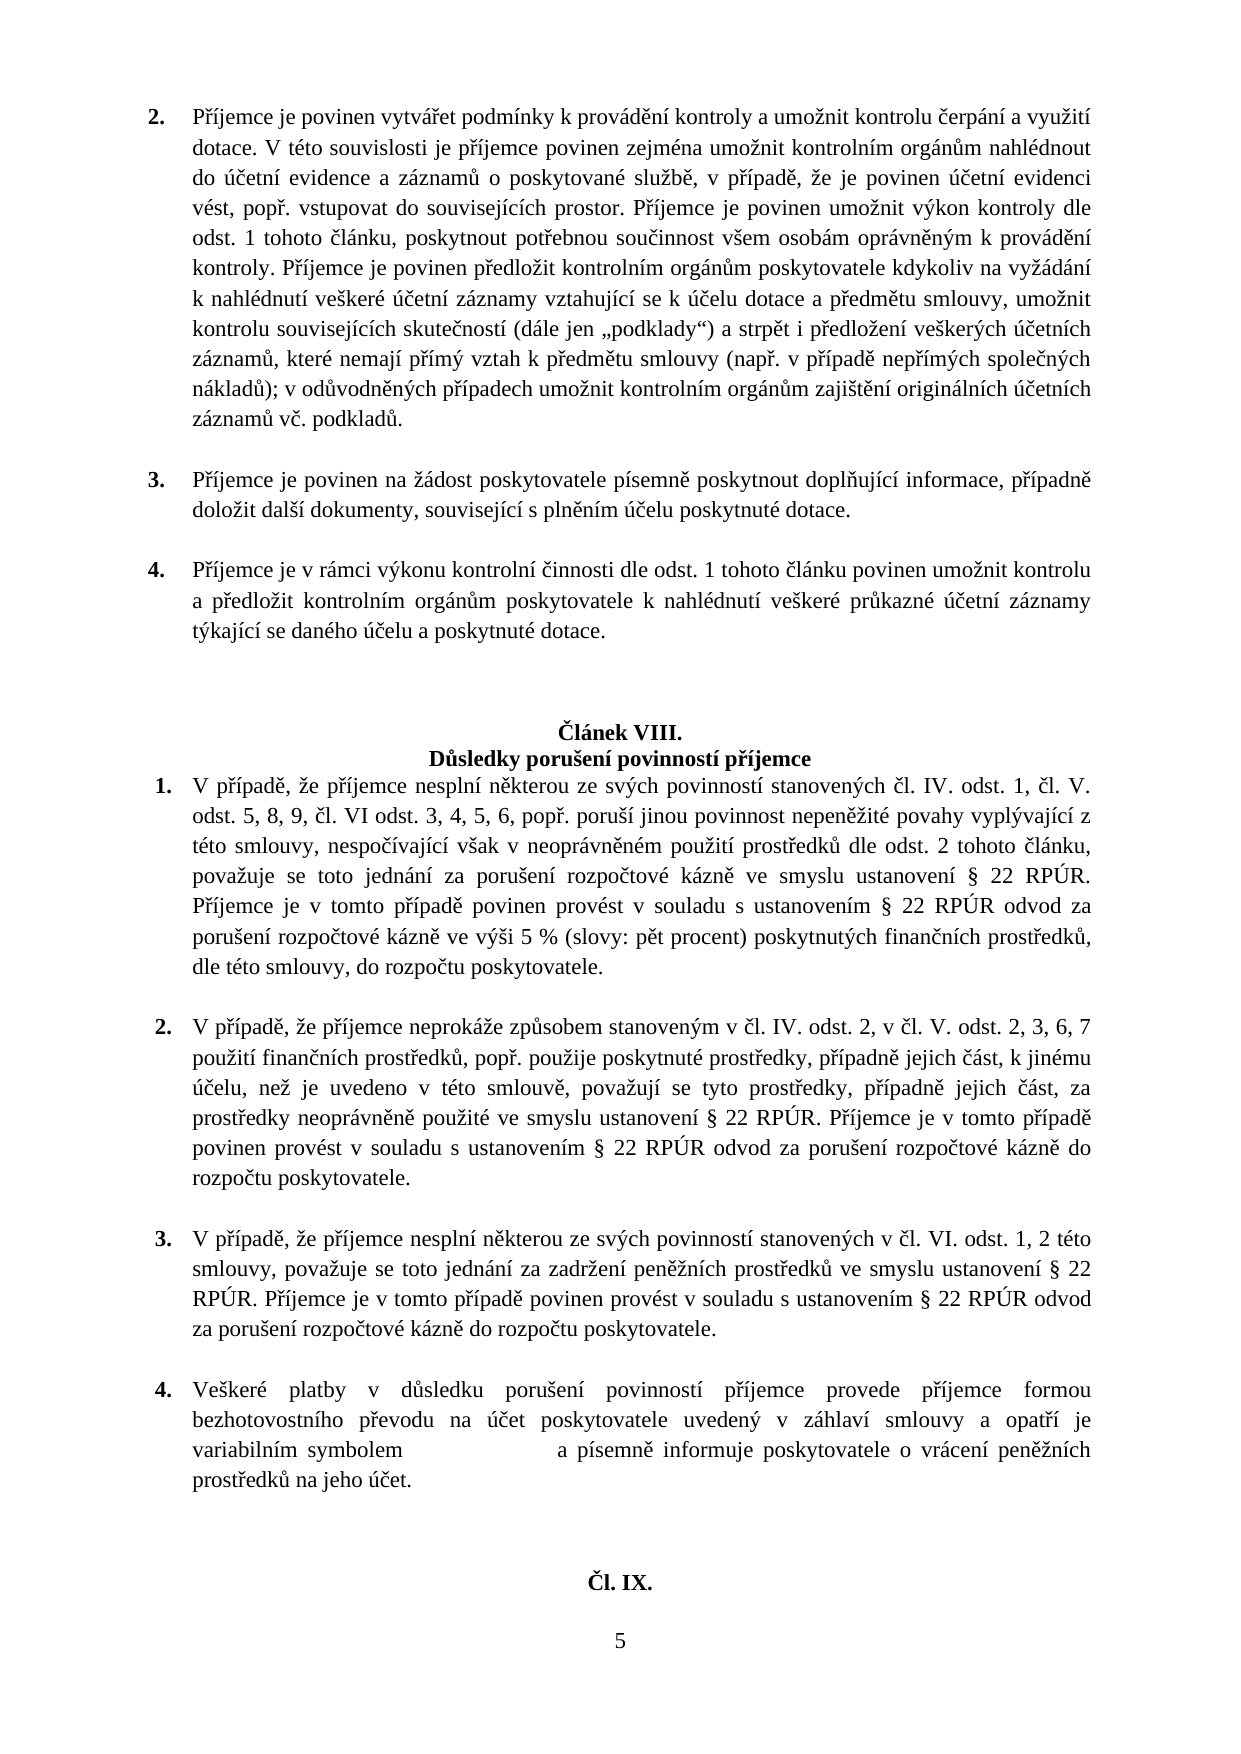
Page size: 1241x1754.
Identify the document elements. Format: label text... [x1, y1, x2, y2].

text Důsledky porušení povinností příjemce [148, 745, 1093, 772]
list Veškeré platby v důsledku porušení povinností příjemce provede příjemce formou bezhotovostního převodu na účet poskytovatele uvedený v záhlaví smlouvy a opatří je variabilním symbolem a písemně informuje poskytovatele o vrácení peněžních prostředků na jeho účet. [154, 1376, 1093, 1493]
list Příjemce je povinen na žádost poskytovatele písemně poskytnout doplňující informace, případně doložit další dokumenty, související s plněním účelu poskytnuté dotace. [148, 466, 1093, 522]
list V případě, že příjemce neprokáže způsobem stanoveným v čl. IV. odst. 2, v čl. V. odst. 2, 3, 6, 7 použití finančních prostředků, popř. použije poskytnuté prostředky, případně jejich část, k jinému účelu, než je uvedeno v této smlouvě, považují se tyto prostředky, případně jejich část, za prostředky neoprávněně použité ve smyslu ustanovení § 22 RPÚR. Příjemce je v tomto případě povinen provést v souladu s ustanovením § 22 RPÚR odvod za porušení rozpočtové kázně do rozpočtu poskytovatele. [154, 1013, 1093, 1191]
list V případě, že příjemce nesplní některou ze svých povinností stanovených čl. IV. odst. 1, čl. V. odst. 5, 8, 9, čl. VI odst. 3, 4, 5, 6, popř. poruší jinou povinnost nepeněžité povahy vyplývající z této smlouvy, nespočívající však v neoprávněném použití prostředků dle odst. 2 tohoto článku, považuje se toto jednání za porušení rozpočtové kázně ve smyslu ustanovení § 22 RPÚR. Příjemce je v tomto případě povinen provést v souladu s ustanovením § 22 RPÚR odvod za porušení rozpočtové kázně ve výši 5 % (slovy: pět procent) poskytnutých finančních prostředků, dle této smlouvy, do rozpočtu poskytovatele. [154, 772, 1093, 979]
text Čl. IX. [148, 1569, 1093, 1595]
text Článek VIII. [148, 719, 1093, 745]
list Příjemce je v rámci výkonu kontrolní činnosti dle odst. 1 tohoto článku povinen umožnit kontrolu a předložit kontrolním orgánům poskytovatele k nahlédnutí veškeré průkazné účetní záznamy týkající se daného účelu a poskytnuté dotace. [148, 557, 1093, 643]
list Příjemce je povinen vytvářet podmínky k provádění kontroly a umožnit kontrolu čerpání a využití dotace. V této souvislosti je příjemce povinen zejména umožnit kontrolním orgánům nahlédnout do účetní evidence a záznamů o poskytované službě, v případě, že je povinen účetní evidenci vést, popř. vstupovat do souvisejících prostor. Příjemce je povinen umožnit výkon kontroly dle odst. 1 tohoto článku, poskytnout potřebnou součinnost všem osobám oprávněným k provádění kontroly. Příjemce je povinen předložit kontrolním orgánům poskytovatele kdykoliv na vyžádání k nahlédnutí veškeré účetní záznamy vztahující se k účelu dotace a předmětu smlouvy, umožnit kontrolu souvisejících skutečností (dále jen „podklady“) a strpět i předložení veškerých účetních záznamů, které nemají přímý vztah k předmětu smlouvy (např. v případě nepřímých společných nákladů); v odůvodněných případech umožnit kontrolním orgánům zajištění originálních účetních záznamů vč. podkladů. [148, 103, 1093, 432]
list V případě, že příjemce nesplní některou ze svých povinností stanovených v čl. VI. odst. 1, 2 této smlouvy, považuje se toto jednání za zadržení peněžních prostředků ve smyslu ustanovení § 22 RPÚR. Příjemce je v tomto případě povinen provést v souladu s ustanovením § 22 RPÚR odvod za porušení rozpočtové kázně do rozpočtu poskytovatele. [154, 1225, 1093, 1342]
